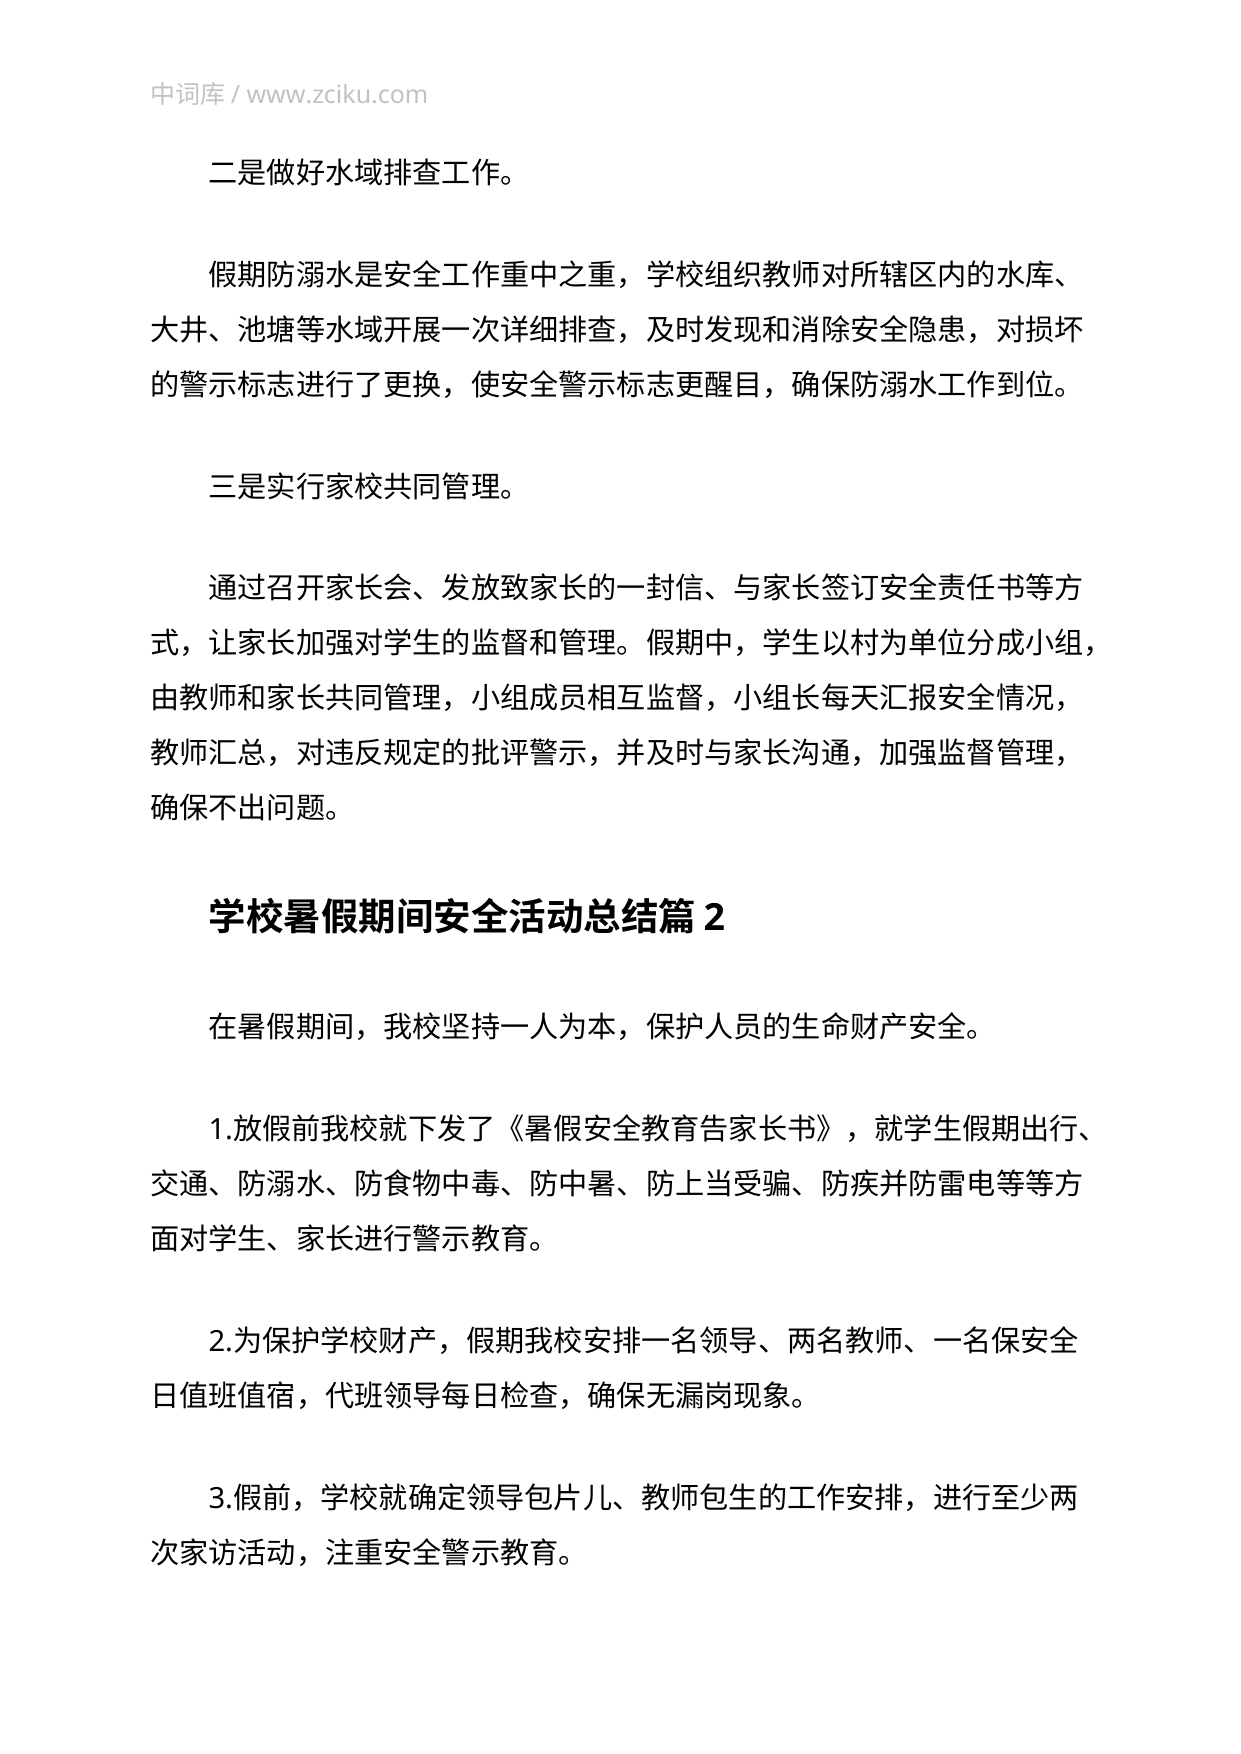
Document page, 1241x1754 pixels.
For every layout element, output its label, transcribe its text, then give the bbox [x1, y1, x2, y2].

text 二是做好水域排查工作。 [150, 150, 1090, 192]
text 1.放假前我校就下发了《暑假安全教育告家长书》，就学生假期出行、交通、防溺水、防食物中毒、防中暑、防上当受骗、防疾并防雷电等等方面对学生、家长进行警示教育。 [150, 1106, 1090, 1258]
text 3.假前，学校就确定领导包片儿、教师包生的工作安排，进行至少两次家访活动，注重安全警示教育。 [150, 1474, 1090, 1572]
text 学校暑假期间安全活动总结篇2 [150, 886, 1090, 941]
text 在暑假期间，我校坚持一人为本，保护人员的生命财产安全。 [150, 1004, 1090, 1046]
text 假期防溺水是安全工作重中之重，学校组织教师对所辖区内的水库、大井、池塘等水域开展一次详细排查，及时发现和消除安全隐患，对损坏的警示标志进行了更换，使安全警示标志更醒目，确保防溺水工作到位。 [150, 252, 1090, 404]
text 2.为保护学校财产，假期我校安排一名领导、两名教师、一名保安全日值班值宿，代班领导每日检查，确保无漏岗现象。 [150, 1317, 1090, 1415]
text 通过召开家长会、发放致家长的一封信、与家长签订安全责任书等方式，让家长加强对学生的监督和管理。假期中，学生以村为单位分成小组，由教师和家长共同管理，小组成员相互监督，小组长每天汇报安全情况，教师汇总，对违反规定的批评警示，并及时与家长沟通，加强监督管理，确保不出问题。 [150, 565, 1090, 827]
text 三是实行家校共同管理。 [150, 463, 1090, 506]
